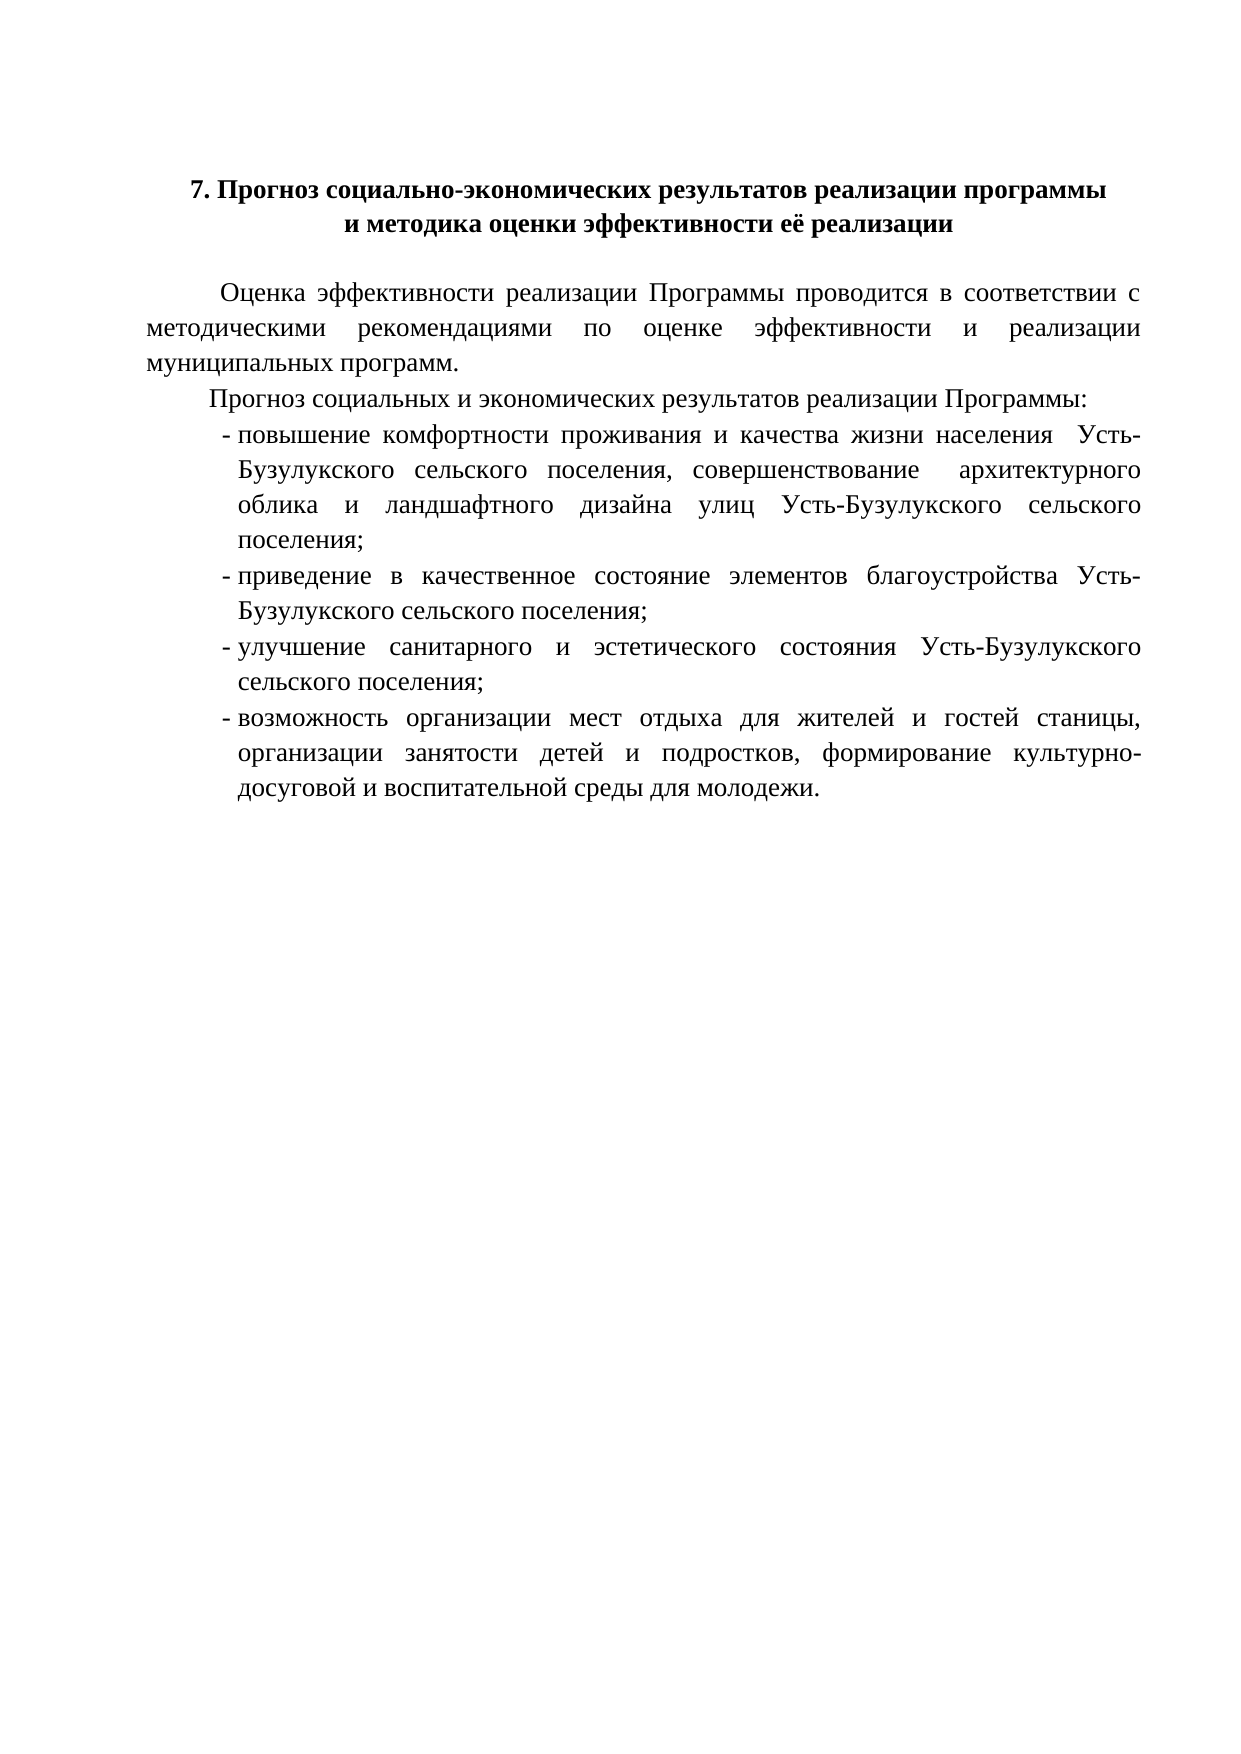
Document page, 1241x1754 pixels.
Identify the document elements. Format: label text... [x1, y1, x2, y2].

text Прогноз социальных и экономических результатов реализации Программы: [148, 382, 1152, 413]
list улучшение санитарного и эстетического состояния Усть-Бузулукского сельского поселения; [222, 630, 1142, 696]
list повышение комфортности проживания и качества жизни населения Усть-Бузулукского сельского поселения, совершенствование архитектурного облика и ландшафтного дизайна улиц Усть-Бузулукского сельского поселения; [222, 418, 1142, 554]
text Оценка эффективности реализации Программы проводится в соответствии с методическими рекомендациями по оценке эффективности и реализации муниципальных программ. [146, 276, 1142, 377]
subtitle 7. Прогноз социально-экономических результатов реализации программы и методика оценки эффективности её реализации [183, 173, 1114, 238]
list приведение в качественное состояние элементов благоустройства Усть-Бузулукского сельского поселения; [222, 559, 1142, 625]
list возможность организации мест отдыха для жителей и гостей станицы, организации занятости детей и подростков, формирование культурно-досуговой и воспитательной среды для молодежи. [222, 701, 1142, 802]
